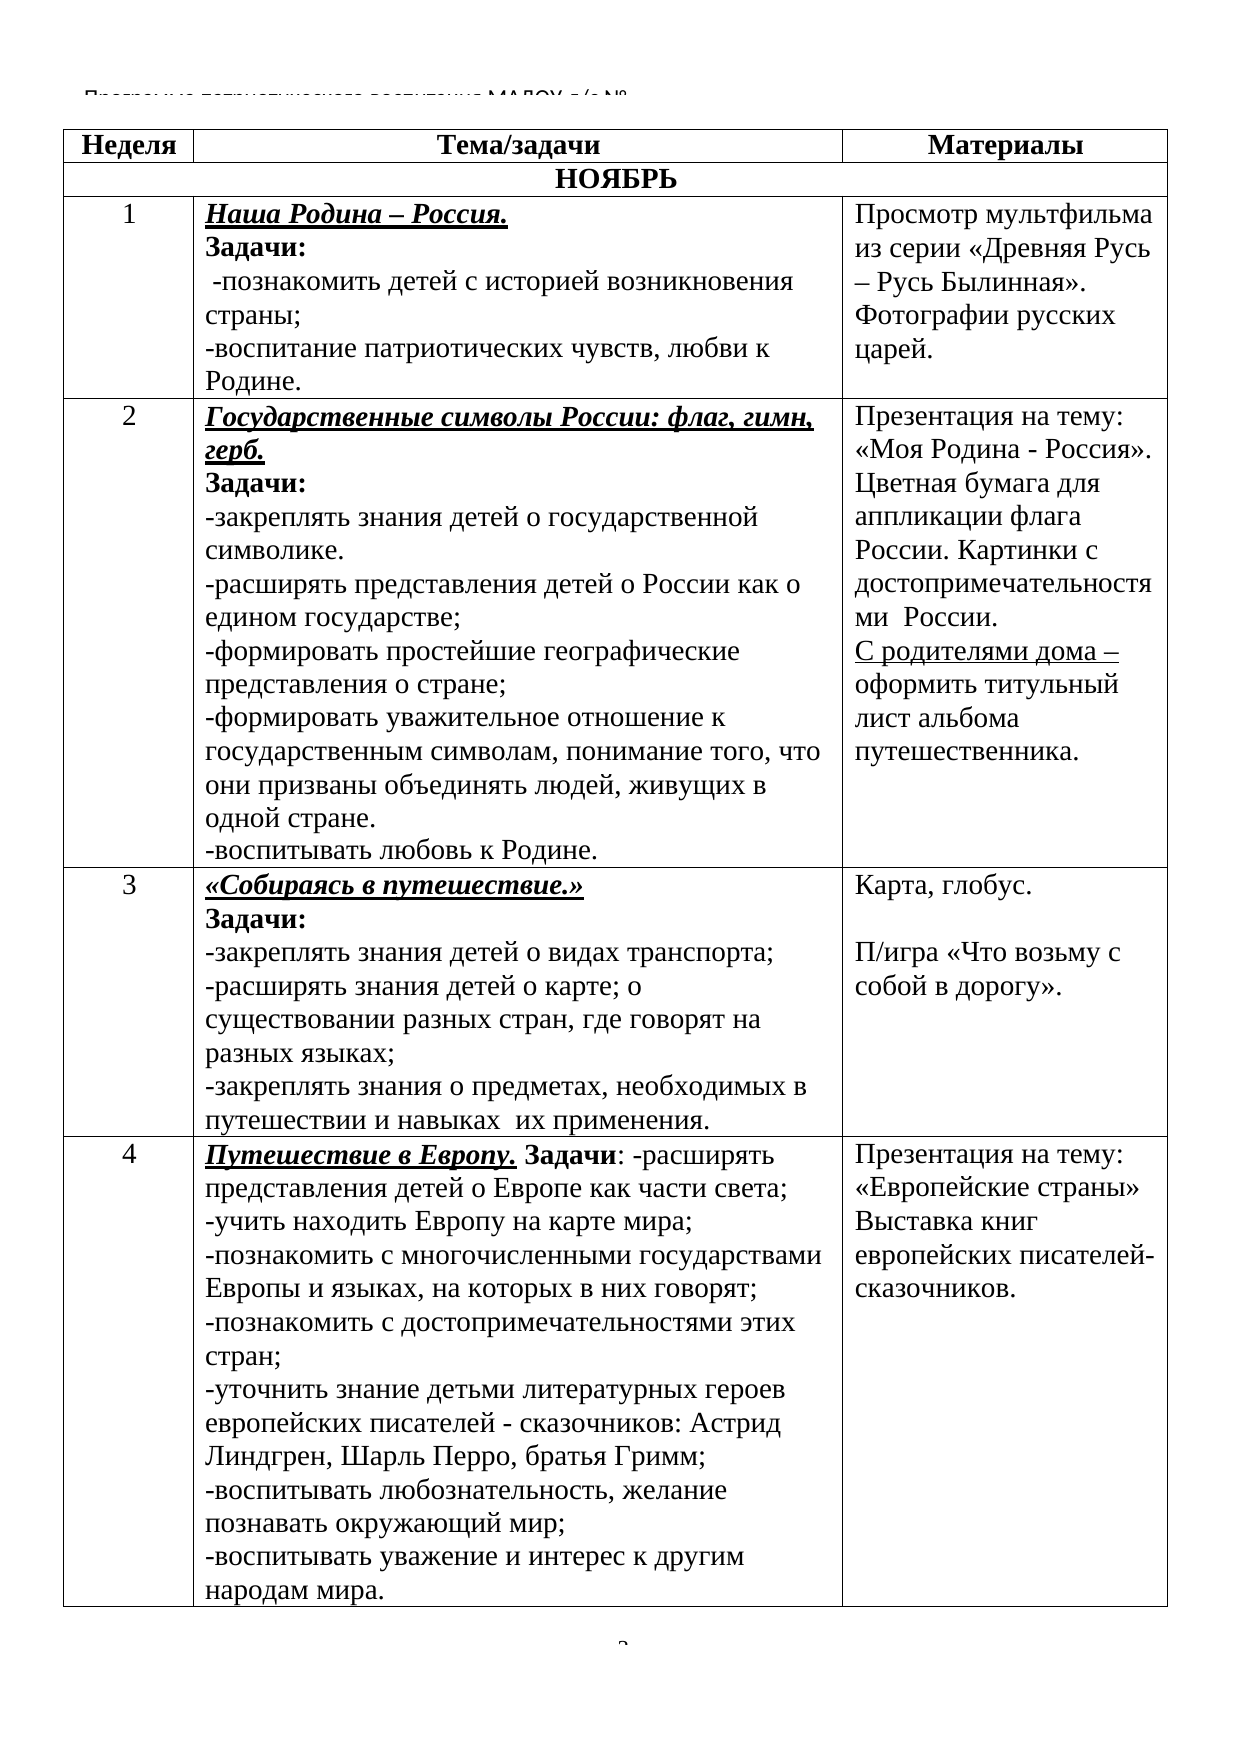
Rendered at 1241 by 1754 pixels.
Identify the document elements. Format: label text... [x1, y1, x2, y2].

table_cell Презентация на тему: «Моя Родина - Россия». Цветная бумага для аппликации флага России. Картинки с достопримечательностя ми России. С родителями дома – оформить титульный лист альбома путешественника. [843, 399, 1167, 867]
table_header Тема/задачи [194, 130, 842, 162]
table_cell Карта, глобус. П/игра «Что возьму с собой в дорогу». [843, 868, 1167, 1136]
table_cell Государственные символы России: флаг, гимн, герб. Задачи: -закреплять знания детей о государственной символике. -расширять представления детей о России как о едином государстве; -формировать простейшие географические представления о стране; -формировать уважительное отношение к государственным символам, понимание того, что они призваны объединять людей, живущих в одной стране. -воспитывать любовь к Родине. [194, 399, 842, 867]
table_header Материалы [843, 130, 1167, 162]
table_cell Путешествие в Европу. Задачи: -расширять представления детей о Европе как части света; -учить находить Европу на карте мира; -познакомить с многочисленными государствами Европы и языках, на которых в них говорят; -познакомить с достопримечательностями этих стран; -уточнить знание детьми литературных героев европейских писателей - сказочников: Астрид Линдгрен, Шарль Перро, братья Гримм; -воспитывать любознательность, желание познавать окружающий мир; -воспитывать уважение и интерес к другим народам мира. [194, 1137, 842, 1606]
table_cell 4 [64, 1137, 193, 1606]
table_cell НОЯБРЬ [64, 163, 1167, 196]
table_cell 1 [64, 197, 193, 398]
table_cell Наша Родина – Россия. Задачи: -познакомить детей с историей возникновения страны; -воспитание патриотических чувств, любви к Родине. [194, 197, 842, 398]
table_header Неделя [64, 130, 193, 162]
table_cell Презентация на тему: «Европейские страны» Выставка книг европейских писателей- сказочников. [843, 1137, 1167, 1606]
table_cell 2 [64, 399, 193, 867]
table_cell Просмотр мультфильма из серии «Древняя Русь – Русь Былинная». Фотографии русских царей. [843, 197, 1167, 398]
table_cell 3 [64, 868, 193, 1136]
table_cell «Собираясь в путешествие.» Задачи: -закреплять знания детей о видах транспорта; -расширять знания детей о карте; о существовании разных стран, где говорят на разных языках; -закреплять знания о предметах, необходимых в путешествии и навыках их применения. [194, 868, 842, 1136]
